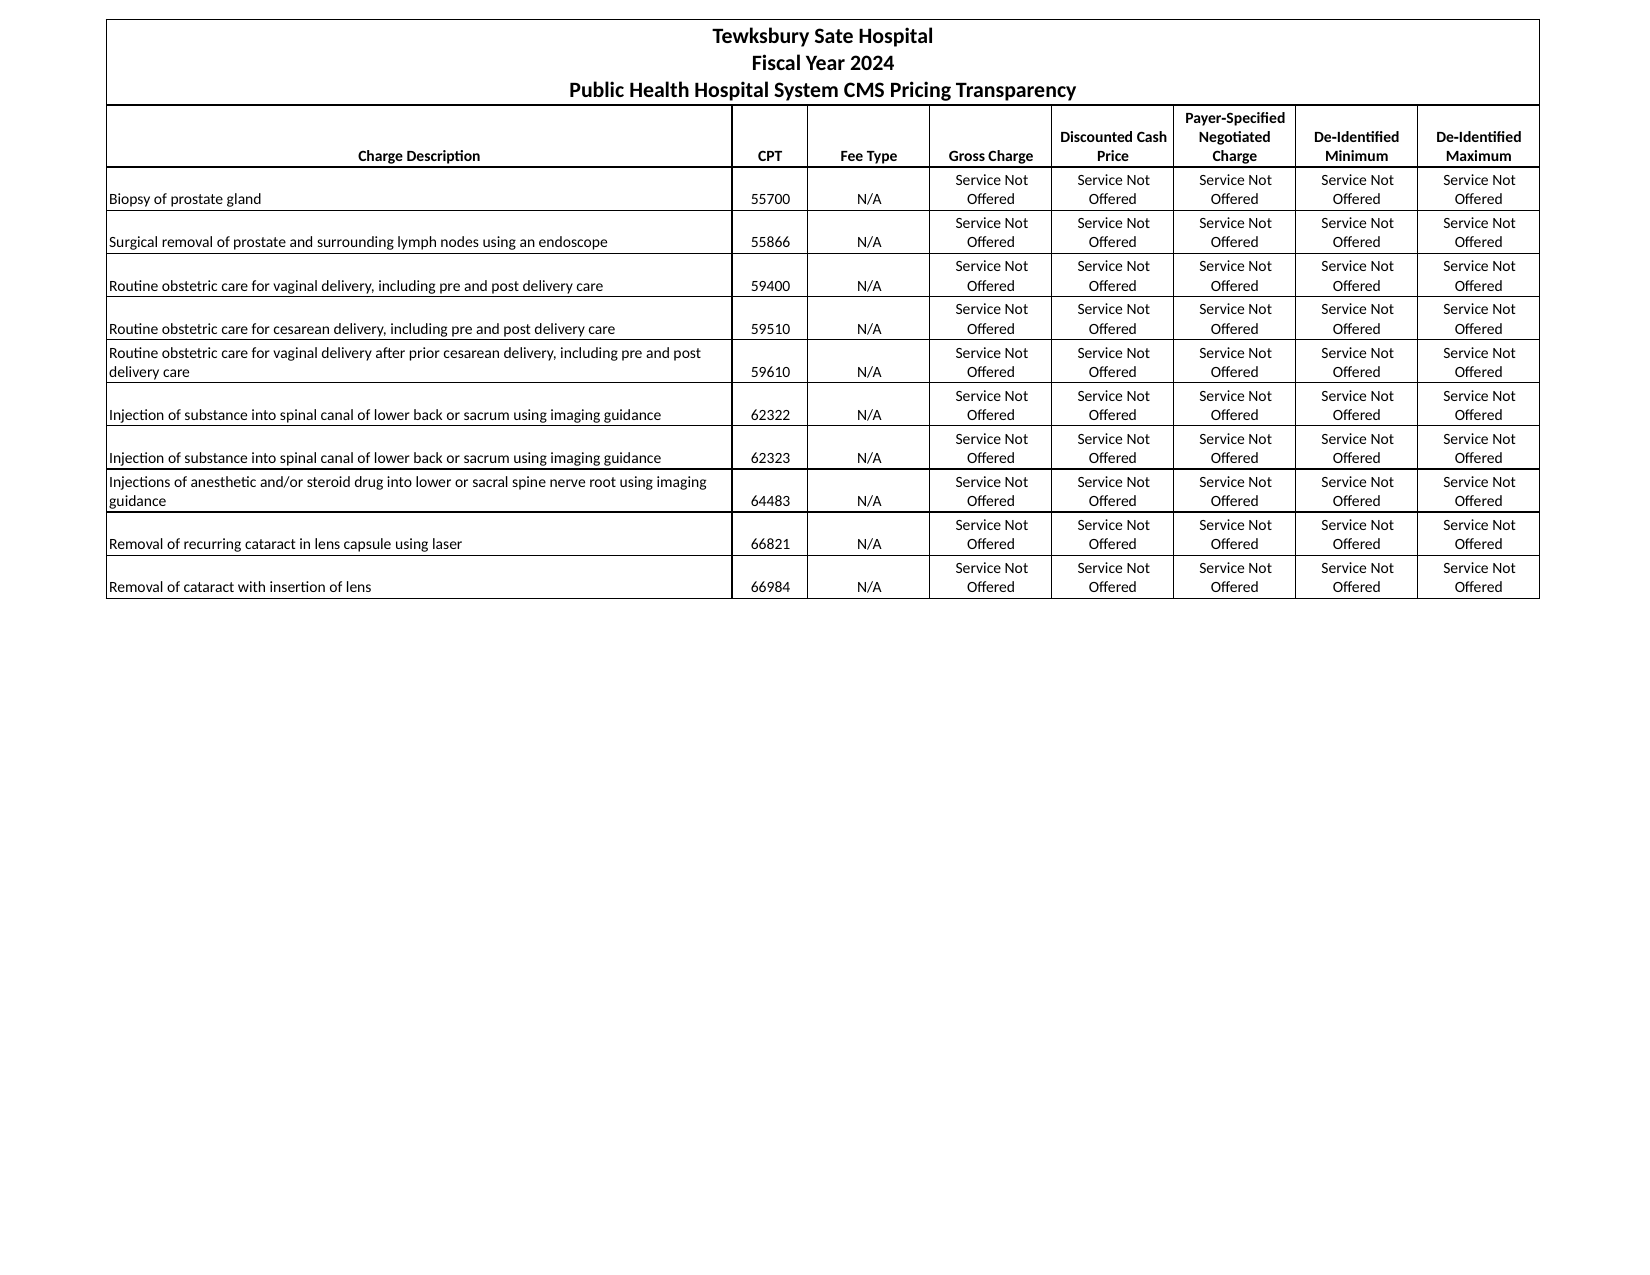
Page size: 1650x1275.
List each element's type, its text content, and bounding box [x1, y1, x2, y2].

table_cell Service Not Offered [1418, 168, 1539, 209]
table_cell Service Not Offered [1174, 556, 1295, 598]
table_cell N/A [808, 556, 929, 598]
table_cell 66821 [733, 513, 807, 554]
table_cell Service Not Offered [1418, 297, 1539, 339]
table_cell Injection of substance into spinal canal of lower back or sacrum using imaging guidance [107, 426, 731, 468]
table_cell 62323 [733, 426, 807, 468]
table_cell De‐Identified Maximum [1418, 106, 1539, 166]
table_cell Service Not Offered [930, 211, 1051, 253]
table_cell Service Not Offered [1296, 383, 1417, 425]
table_cell Injection of substance into spinal canal of lower back or sacrum using imaging guidance [107, 383, 731, 425]
table_cell Service Not Offered [1052, 383, 1173, 425]
table_cell Service Not Offered [1418, 254, 1539, 296]
table_cell Biopsy of prostate gland [107, 168, 731, 209]
table_cell Service Not Offered [1174, 254, 1295, 296]
table_cell Discounted Cash Price [1052, 106, 1173, 166]
table_cell De‐Identified Minimum [1296, 106, 1417, 166]
table_cell Service Not Offered [1296, 470, 1417, 511]
table_cell Service Not Offered [1052, 168, 1173, 209]
table_cell 59510 [733, 297, 807, 339]
table_cell Service Not Offered [1052, 513, 1173, 554]
table_cell Service Not Offered [1174, 426, 1295, 468]
table_cell N/A [808, 297, 929, 339]
table_cell Routine obstetric care for vaginal delivery, including pre and post delivery care [107, 254, 731, 296]
table_cell Removal of cataract with insertion of lens [107, 556, 731, 598]
table_cell Service Not Offered [1418, 340, 1539, 382]
table_cell Service Not Offered [1418, 383, 1539, 425]
table_cell N/A [808, 470, 929, 511]
table_cell Service Not Offered [1418, 211, 1539, 253]
table_cell 59400 [733, 254, 807, 296]
table_cell Routine obstetric care for cesarean delivery, including pre and post delivery care [107, 297, 731, 339]
table_cell Service Not Offered [1052, 254, 1173, 296]
table_cell Service Not Offered [1052, 470, 1173, 511]
table_cell Service Not Offered [1174, 211, 1295, 253]
table_cell Service Not Offered [1174, 168, 1295, 209]
table_cell 59610 [733, 340, 807, 382]
table_cell Service Not Offered [1296, 513, 1417, 554]
table_cell Service Not Offered [1052, 556, 1173, 598]
table_cell N/A [808, 254, 929, 296]
table_cell Injections of anesthetic and/or steroid drug into lower or sacral spine nerve root using imaging guidance [107, 470, 731, 511]
table_cell N/A [808, 211, 929, 253]
table_cell Service Not Offered [930, 556, 1051, 598]
table_cell Service Not Offered [1174, 383, 1295, 425]
table_cell Service Not Offered [930, 426, 1051, 468]
table_cell N/A [808, 513, 929, 554]
table_cell Service Not Offered [1052, 426, 1173, 468]
table_cell Service Not Offered [1296, 168, 1417, 209]
table_cell Service Not Offered [1174, 470, 1295, 511]
table_cell Fee Type [808, 106, 929, 166]
table_cell Service Not Offered [930, 383, 1051, 425]
table_cell Service Not Offered [1418, 426, 1539, 468]
table_cell N/A [808, 426, 929, 468]
table_cell Gross Charge [930, 106, 1051, 166]
table_cell Service Not Offered [930, 254, 1051, 296]
table_header Tewksbury Sate Hospital Fiscal Year 2024 Public Health Hospital System CMS Pricing Transparency [107, 20, 1539, 104]
table_cell Service Not Offered [1296, 556, 1417, 598]
table_cell Service Not Offered [1052, 211, 1173, 253]
table_cell Service Not Offered [1174, 297, 1295, 339]
table_cell Service Not Offered [1296, 340, 1417, 382]
table_cell Service Not Offered [930, 340, 1051, 382]
table_cell 62322 [733, 383, 807, 425]
table_cell CPT [733, 106, 807, 166]
table_cell Service Not Offered [1052, 340, 1173, 382]
table_cell Service Not Offered [1174, 513, 1295, 554]
table_cell 55700 [733, 168, 807, 209]
table_cell N/A [808, 340, 929, 382]
table_cell 64483 [733, 470, 807, 511]
table_cell Service Not Offered [1418, 513, 1539, 554]
table_cell Charge Description [107, 106, 731, 166]
table_cell Service Not Offered [1296, 426, 1417, 468]
table_cell Removal of recurring cataract in lens capsule using laser [107, 513, 731, 554]
table_cell Routine obstetric care for vaginal delivery after prior cesarean delivery, including pre and post delivery care [107, 340, 731, 382]
table_cell 55866 [733, 211, 807, 253]
table_cell Payer‐Specified Negotiated Charge [1174, 106, 1295, 166]
table_cell Service Not Offered [1418, 556, 1539, 598]
table_cell Service Not Offered [930, 513, 1051, 554]
table_cell Service Not Offered [1418, 470, 1539, 511]
table_cell Surgical removal of prostate and surrounding lymph nodes using an endoscope [107, 211, 731, 253]
table_cell N/A [808, 168, 929, 209]
table_cell Service Not Offered [930, 297, 1051, 339]
table_cell Service Not Offered [1174, 340, 1295, 382]
table_cell Service Not Offered [1296, 211, 1417, 253]
table_cell Service Not Offered [1296, 297, 1417, 339]
table_cell 66984 [733, 556, 807, 598]
table_cell Service Not Offered [930, 168, 1051, 209]
table_cell Service Not Offered [930, 470, 1051, 511]
table_cell N/A [808, 383, 929, 425]
table_cell Service Not Offered [1296, 254, 1417, 296]
table_cell Service Not Offered [1052, 297, 1173, 339]
